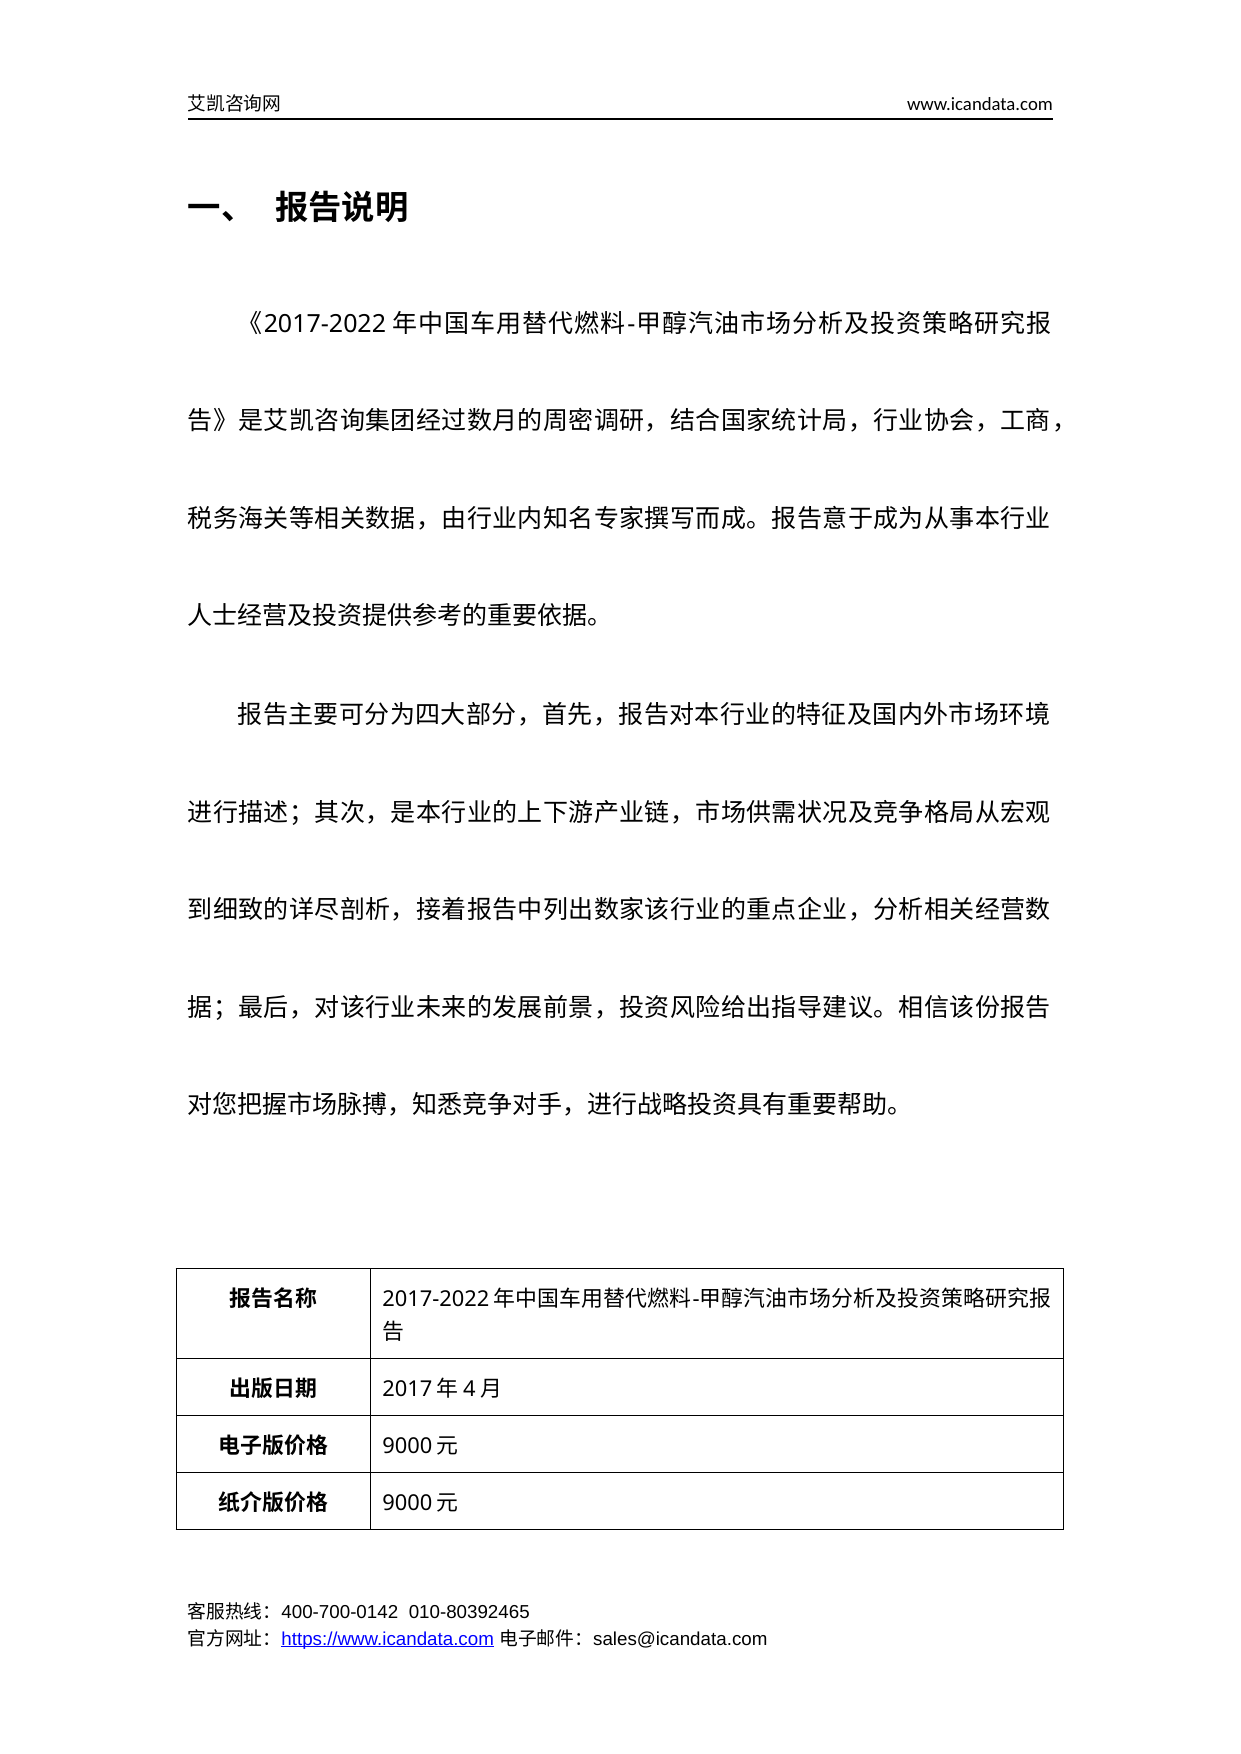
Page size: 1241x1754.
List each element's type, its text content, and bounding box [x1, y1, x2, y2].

table_cell 9000元 [371, 1416, 1063, 1472]
table_header 2017-2022年中国车用替代燃料-甲醇汽油市场分析及投资策略研究报告 [371, 1269, 1063, 1358]
table_cell 出版日期 [177, 1359, 370, 1415]
text 报告主要可分为四大部分，首先，报告对本行业的特征及国内外市场环境进行描述；其次，是本行业的上下游产业链，市场供需状况及竞争格局从宏观到细致的详尽剖析，接着报告中列出数家该行业的重点企业，分析相关经营数据；最后，对该行业未来的发展前景，投资风险给出指导建议。相信该份报告对您把握市场脉搏，知悉竞争对手，进行战略投资具有重要帮助。 [187, 681, 1053, 1136]
text 《2017-2022年中国车用替代燃料-甲醇汽油市场分析及投资策略研究报告》是艾凯咨询集团经过数月的周密调研，结合国家统计局，行业协会，工商，税务海关等相关数据，由行业内知名专家撰写而成。报告意于成为从事本行业人士经营及投资提供参考的重要依据。 [187, 289, 1053, 646]
table_cell 9000元 [371, 1473, 1063, 1529]
table_cell 电子版价格 [177, 1416, 370, 1472]
table_cell 2017年4月 [371, 1359, 1063, 1415]
table_header 报告名称 [177, 1269, 370, 1358]
subtitle 报告说明 [187, 172, 1053, 237]
table_cell 纸介版价格 [177, 1473, 370, 1529]
